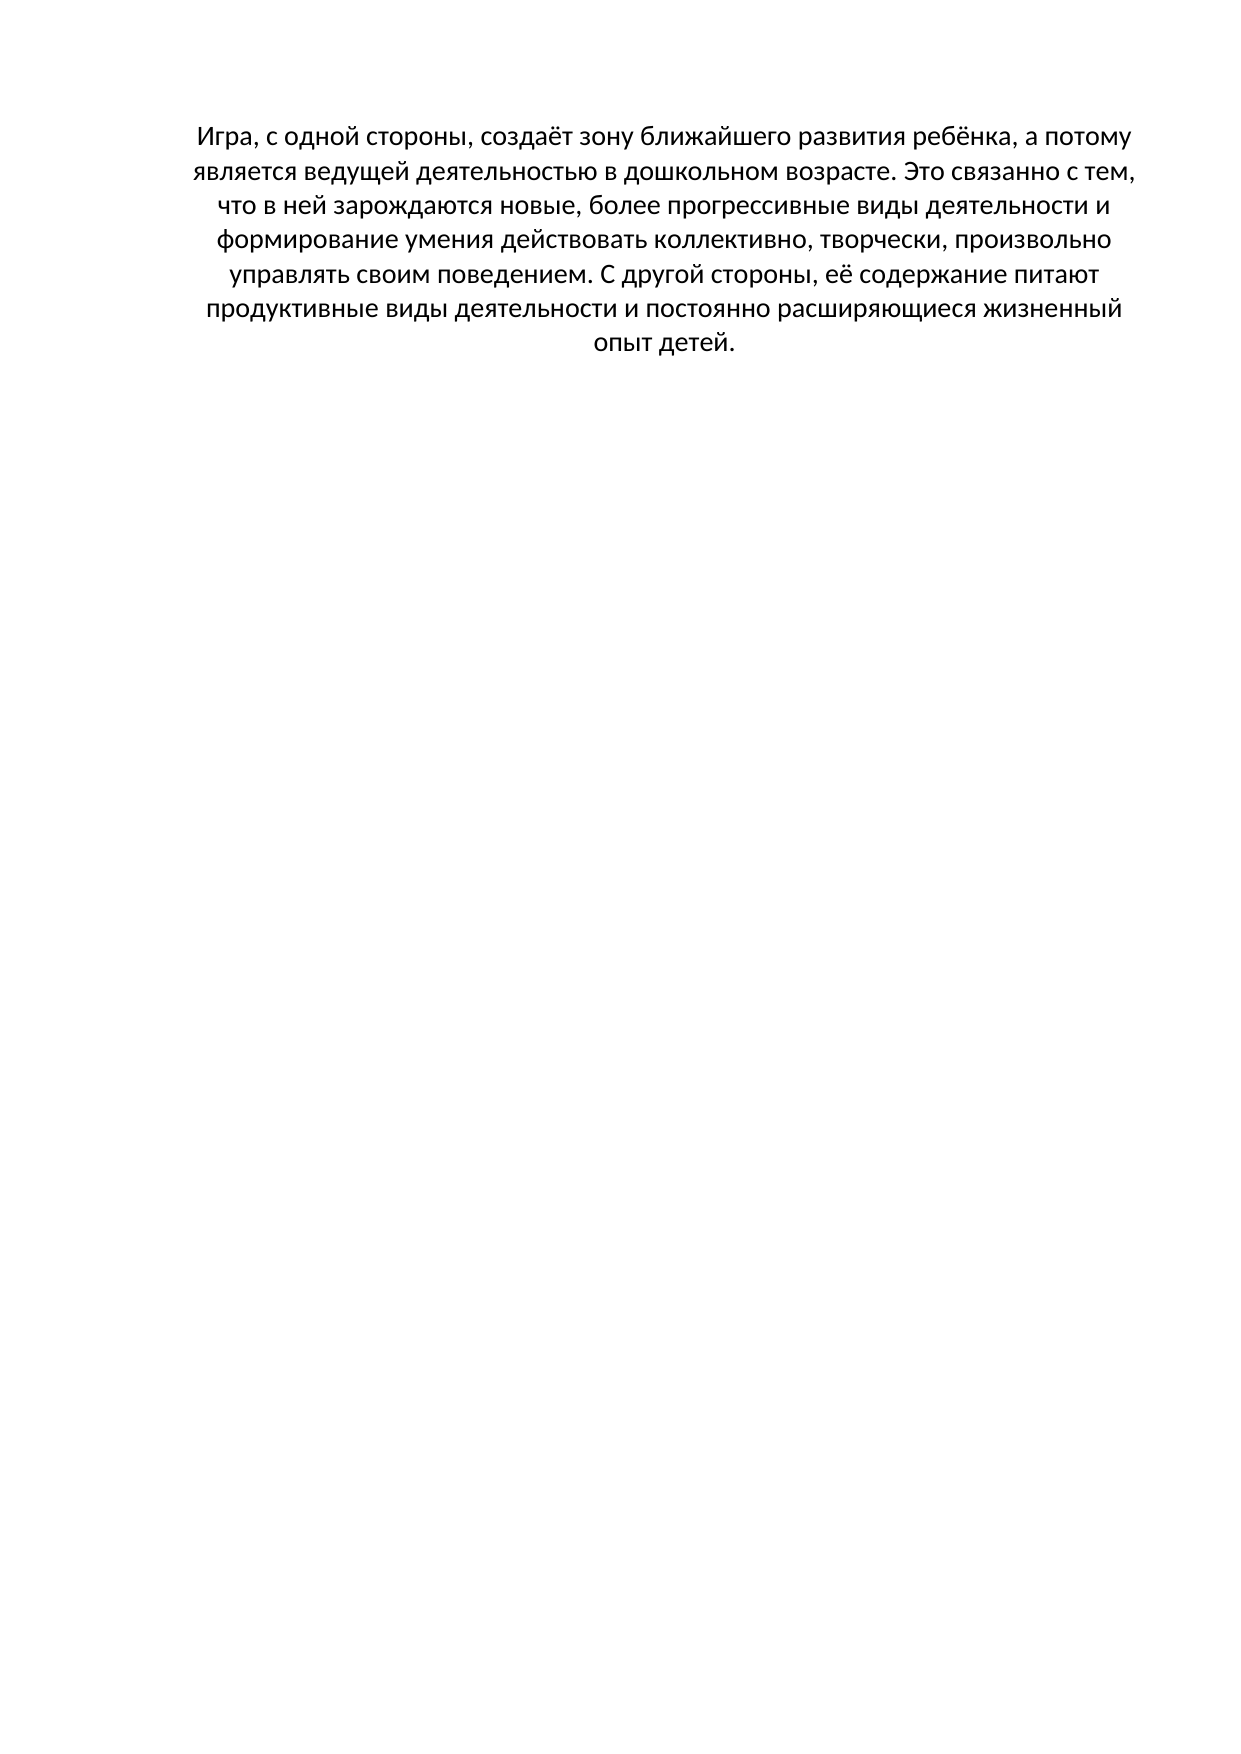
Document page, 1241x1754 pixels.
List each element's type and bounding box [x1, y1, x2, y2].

text [177, 118, 1152, 359]
